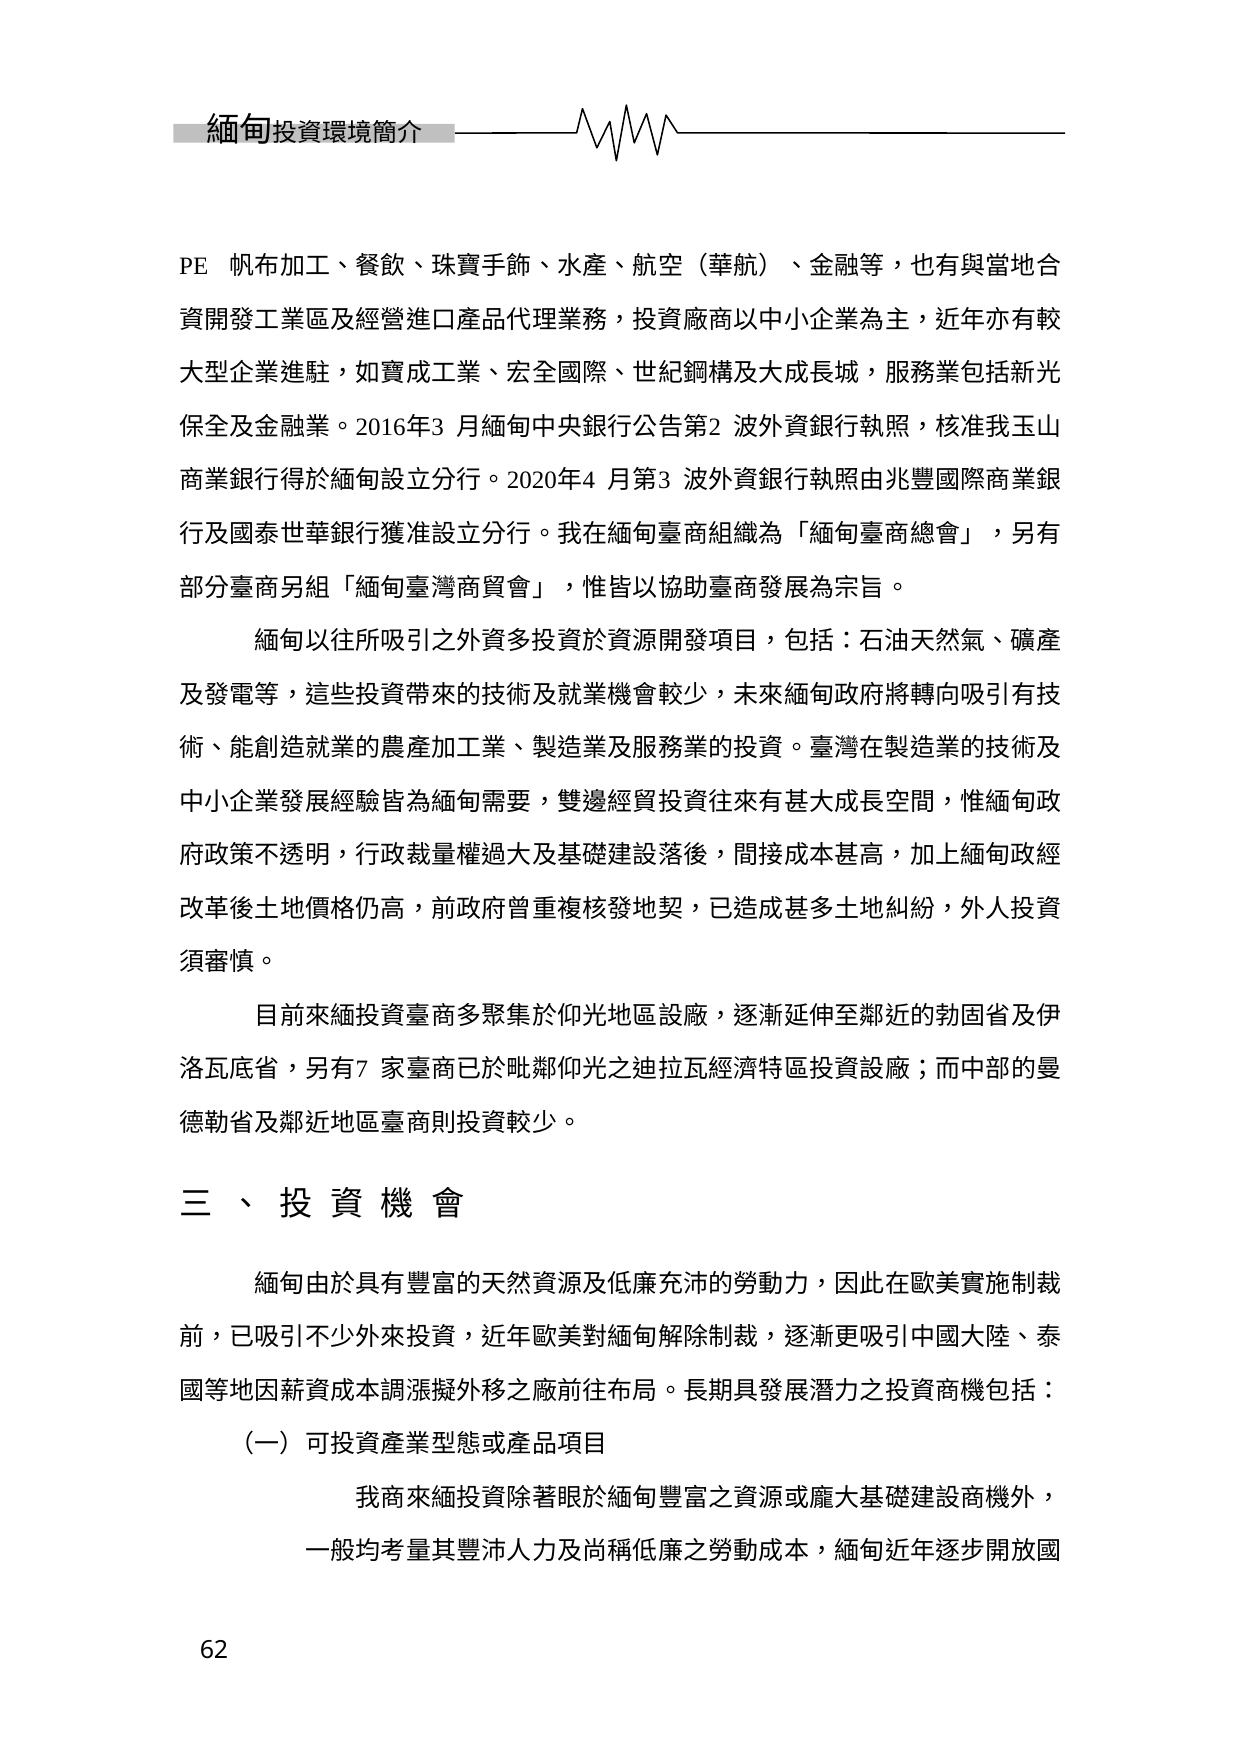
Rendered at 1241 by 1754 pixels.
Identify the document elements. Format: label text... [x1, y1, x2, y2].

text 目前來緬投資臺商多聚集於仰光地區設廠，逐漸延伸至鄰近的勃固省及伊洛瓦底省，另有7家臺商已於毗鄰仰光之迪拉瓦經濟特區投資設廠；而中部的曼德勒省及鄰近地區臺商則投資較少。 [179, 987, 1061, 1147]
text 緬甸由於具有豐富的天然資源及低廉充沛的勞動力，因此在歐美實施制裁前，已吸引不少外來投資，近年歐美對緬甸解除制裁，逐漸更吸引中國大陸、泰國等地因薪資成本調漲擬外移之廠前往布局。長期具發展潛力之投資商機包括： [179, 1254, 1061, 1415]
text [280, 1469, 1061, 1576]
text 緬甸以往所吸引之外資多投資於資源開發項目，包括：石油天然氣、礦產及發電等，這些投資帶來的技術及就業機會較少，未來緬甸政府將轉向吸引有技術、能創造就業的農產加工業、製造業及服務業的投資。臺灣在製造業的技術及中小企業發展經驗皆為緬甸需要，雙邊經貿投資往來有甚大成長空間，惟緬甸政府政策不透明，行政裁量權過大及基礎建設落後，間接成本甚高，加上緬甸政經改革後土地價格仍高，前政府曾重複核發地契，已造成甚多土地糾紛，外人投資須審慎。 [179, 612, 1061, 987]
text （一）可投資產業型態或產品項目 [204, 1415, 1061, 1469]
text 三、投資機會 [179, 1174, 1061, 1228]
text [179, 237, 1061, 612]
